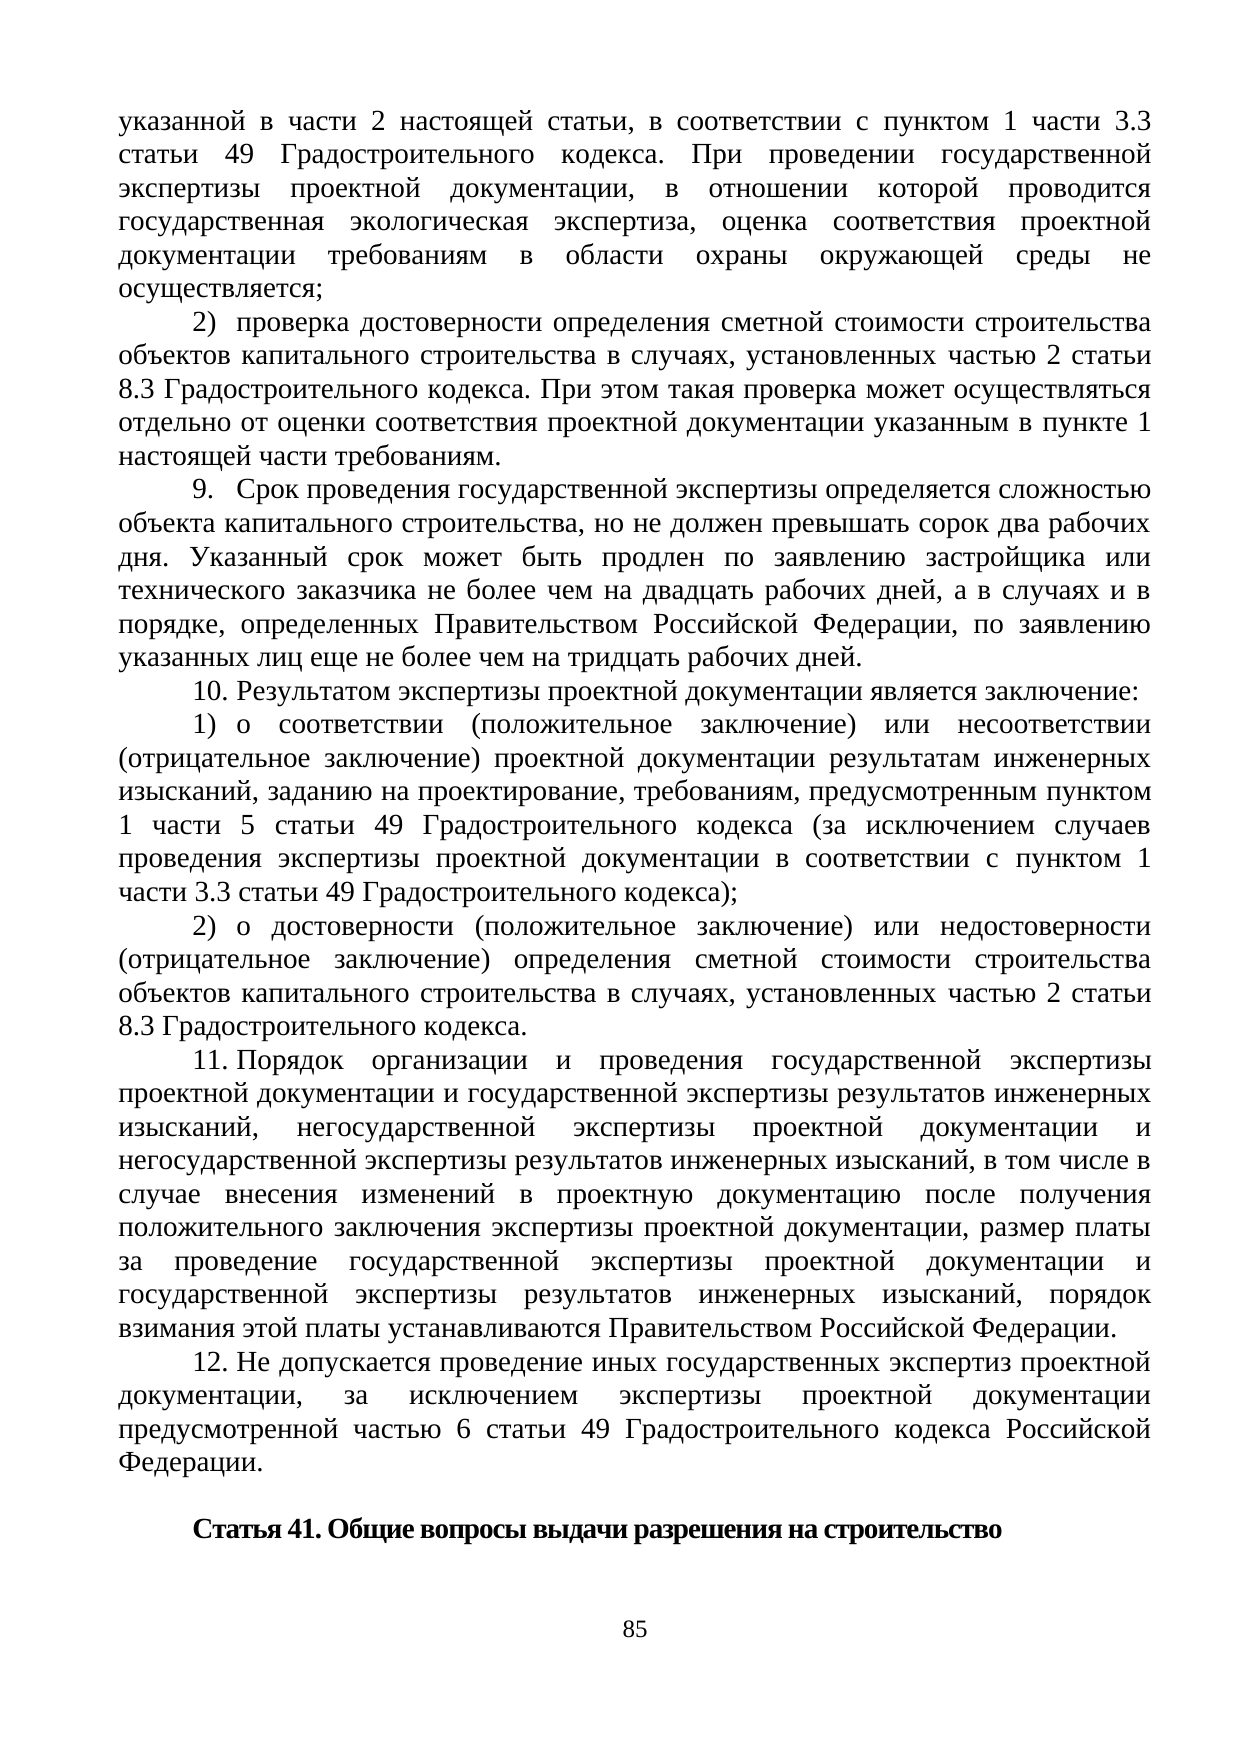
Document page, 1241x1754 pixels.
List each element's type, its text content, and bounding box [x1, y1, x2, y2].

list Срок проведения государственной экспертизы определяется сложностью объекта капитального строительства, но не должен превышать сорок два рабочих дня. Указанный срок может быть продлен по заявлению застройщика или технического заказчика не более чем на двадцать рабочих дней, а в случаях и в порядке, определенных Правительством Российской Федерации, по заявлению указанных лиц еще не более чем на тридцать рабочих дней. [118, 472, 1152, 673]
list Не допускается проведение иных государственных экспертиз проектной документации, за исключением экспертизы проектной документации предусмотренной частью 6 статьи 49 Градостроительного кодекса Российской Федерации. [118, 1344, 1152, 1478]
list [118, 103, 1152, 304]
list о достоверности (положительное заключение) или недостоверности (отрицательное заключение) определения сметной стоимости строительства объектов капитального строительства в случаях, установленных частью 2 статьи 8.3 Градостроительного кодекса. [118, 908, 1152, 1042]
list о соответствии (положительное заключение) или несоответствии (отрицательное заключение) проектной документации результатам инженерных изысканий, заданию на проектирование, требованиям, предусмотренным пунктом 1 части 5 статьи 49 Градостроительного кодекса (за исключением случаев проведения экспертизы проектной документации в соответствии с пунктом 1 части 3.3 статьи 49 Градостроительного кодекса); [118, 706, 1152, 908]
list проверка достоверности определения сметной стоимости строительства объектов капитального строительства в случаях, установленных частью 2 статьи 8.3 Градостроительного кодекса. При этом такая проверка может осуществляться отдельно от оценки соответствия проектной документации указанным в пункте 1 настоящей части требованиям. [118, 304, 1152, 472]
list Результатом экспертизы проектной документации является заключение: [118, 673, 1152, 706]
list Порядок организации и проведения государственной экспертизы проектной документации и государственной экспертизы результатов инженерных изысканий, негосударственной экспертизы проектной документации и негосударственной экспертизы результатов инженерных изысканий, в том числе в случае внесения изменений в проектную документацию после получения положительного заключения экспертизы проектной документации, размер платы за проведение государственной экспертизы проектной документации и государственной экспертизы результатов инженерных изысканий, порядок взимания этой платы устанавливаются Правительством Российской Федерации. [118, 1042, 1152, 1344]
text Статья 41. Общие вопросы выдачи разрешения на строительство [118, 1511, 1152, 1545]
